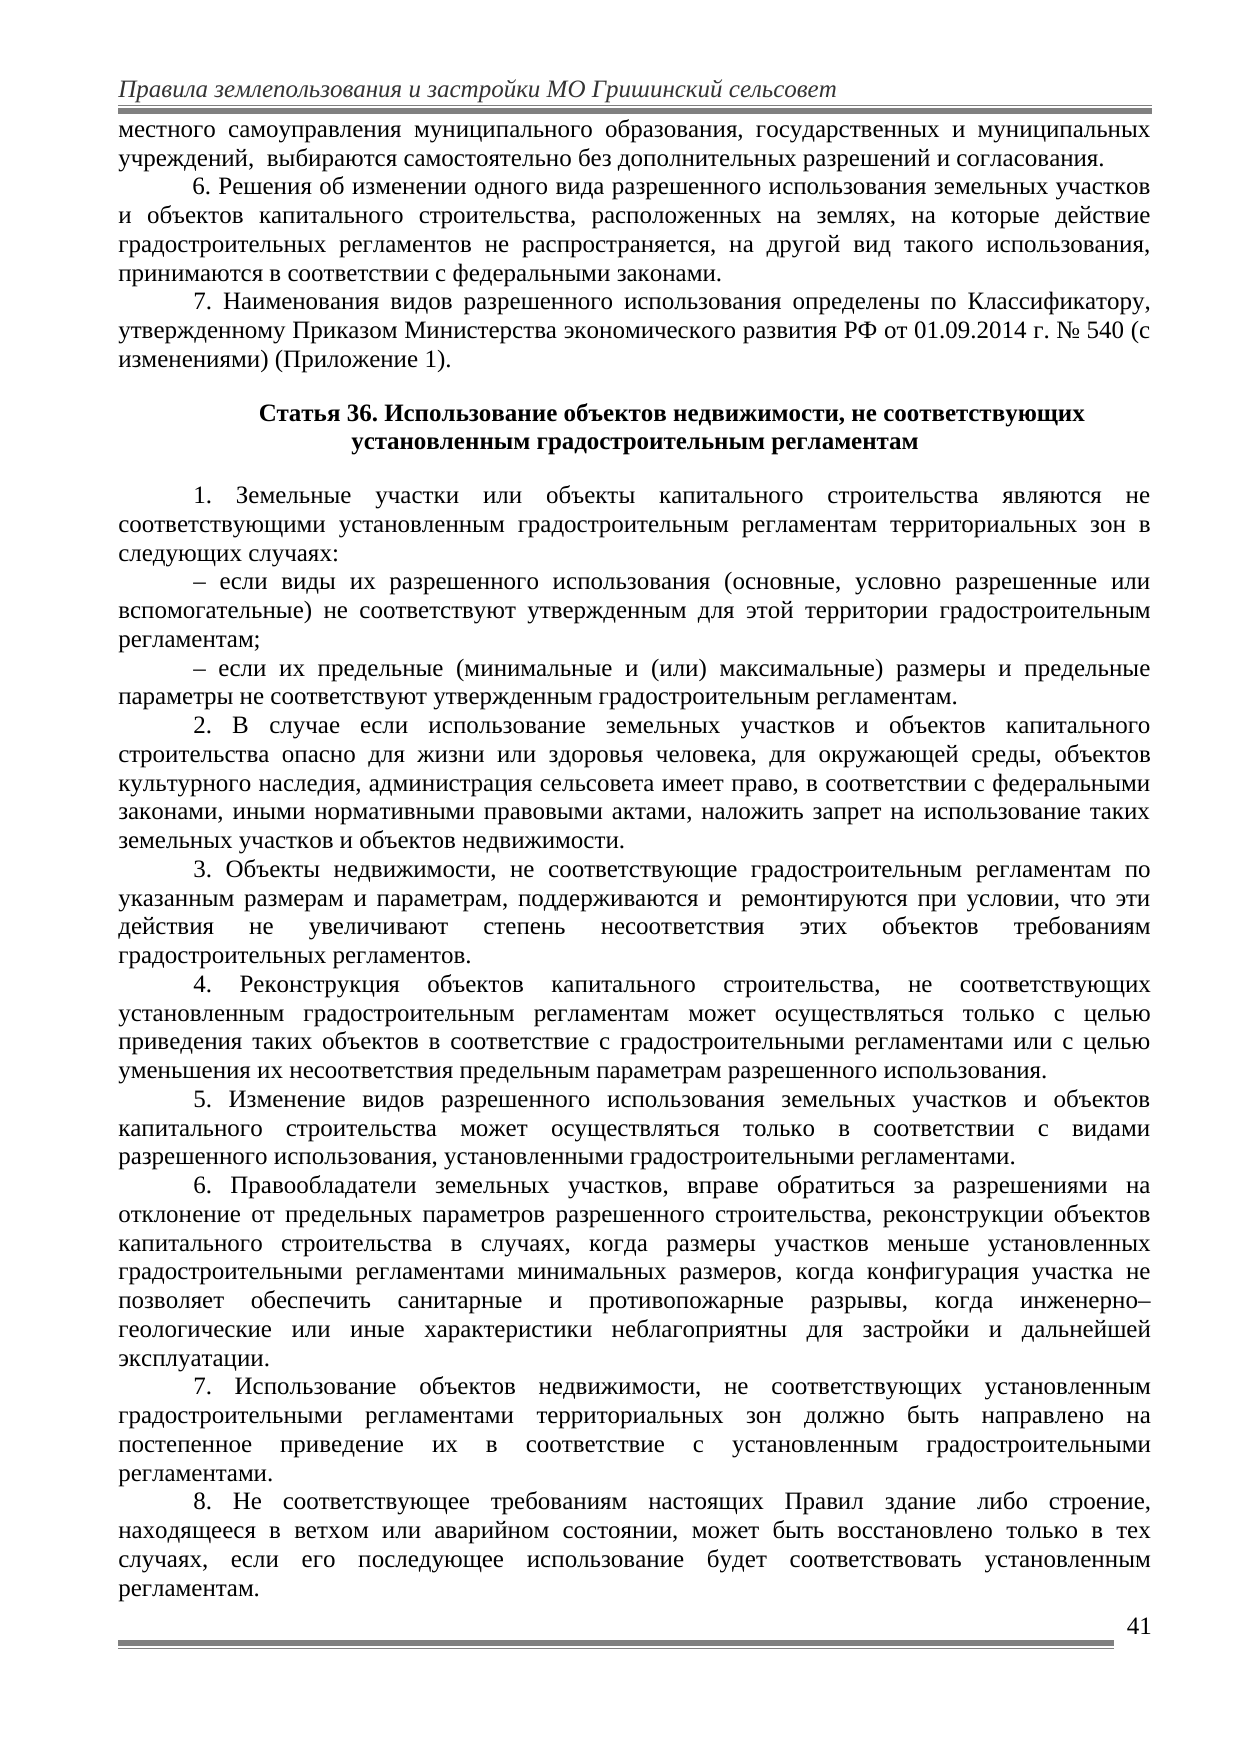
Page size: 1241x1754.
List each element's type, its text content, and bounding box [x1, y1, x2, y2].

text Статья 36. Использование объектов недвижимости, не соответствующих установленным градостроительным регламентам [118, 398, 1152, 455]
text 6. Решения об изменении одного вида разрешенного использования земельных участков и объектов капитального строительства, расположенных на землях, на которые действие градостроительных регламентов не распространяется, на другой вид такого использования, принимаются в соответствии с федеральными законами. [118, 171, 1152, 286]
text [118, 114, 1152, 171]
text 7. Использование объектов недвижимости, не соответствующих установленным градостроительными регламентами территориальных зон должно быть направлено на постепенное приведение их в соответствие с установленным градостроительными регламентами. [118, 1371, 1152, 1486]
text 7. Наименования видов разрешенного использования определены по Классификатору, утвержденному Приказом Министерства экономического развития РФ от 01.09.2014 г. № 540 (с изменениями) (Приложение 1). [118, 286, 1152, 373]
text – если их предельные (минимальные и (или) максимальные) размеры и предельные параметры не соответствуют утвержденным градостроительным регламентам. [118, 653, 1152, 710]
text 4. Реконструкция объектов капитального строительства, не соответствующих установленным градостроительным регламентам может осуществляться только с целью приведения таких объектов в соответствие с градостроительными регламентами или с целью уменьшения их несоответствия предельным параметрам разрешенного использования. [118, 969, 1152, 1084]
text 8. Не соответствующее требованиям настоящих Правил здание либо строение, находящееся в ветхом или аварийном состоянии, может быть восстановлено только в тех случаях, если его последующее использование будет соответствовать установленным регламентам. [118, 1486, 1152, 1601]
text 2. В случае если использование земельных участков и объектов капитального строительства опасно для жизни или здоровья человека, для окружающей среды, объектов культурного наследия, администрация сельсовета имеет право, в соответствии с федеральными законами, иными нормативными правовыми актами, наложить запрет на использование таких земельных участков и объектов недвижимости. [118, 710, 1152, 854]
text 3. Объекты недвижимости, не соответствующие градостроительным регламентам по указанным размерам и параметрам, поддерживаются и ремонтируются при условии, что эти действия не увеличивают степень несоответствия этих объектов требованиям градостроительных регламентов. [118, 854, 1152, 969]
text 6. Правообладатели земельных участков, вправе обратиться за разрешениями на отклонение от предельных параметров разрешенного строительства, реконструкции объектов капитального строительства в случаях, когда размеры участков меньше установленных градостроительными регламентами минимальных размеров, когда конфигурация участка не позволяет обеспечить санитарные и противопожарные разрывы, когда инженерно–геологические или иные характеристики неблагоприятны для застройки и дальнейшей эксплуатации. [118, 1170, 1152, 1371]
text 5. Изменение видов разрешенного использования земельных участков и объектов капитального строительства может осуществляться только в соответствии с видами разрешенного использования, установленными градостроительными регламентами. [118, 1084, 1152, 1170]
text – если виды их разрешенного использования (основные, условно разрешенные или вспомогательные) не соответствуют утвержденным для этой территории градостроительным регламентам; [118, 566, 1152, 653]
text 1. Земельные участки или объекты капитального строительства являются не соответствующими установленным градостроительным регламентам территориальных зон в следующих случаях: [118, 480, 1152, 566]
